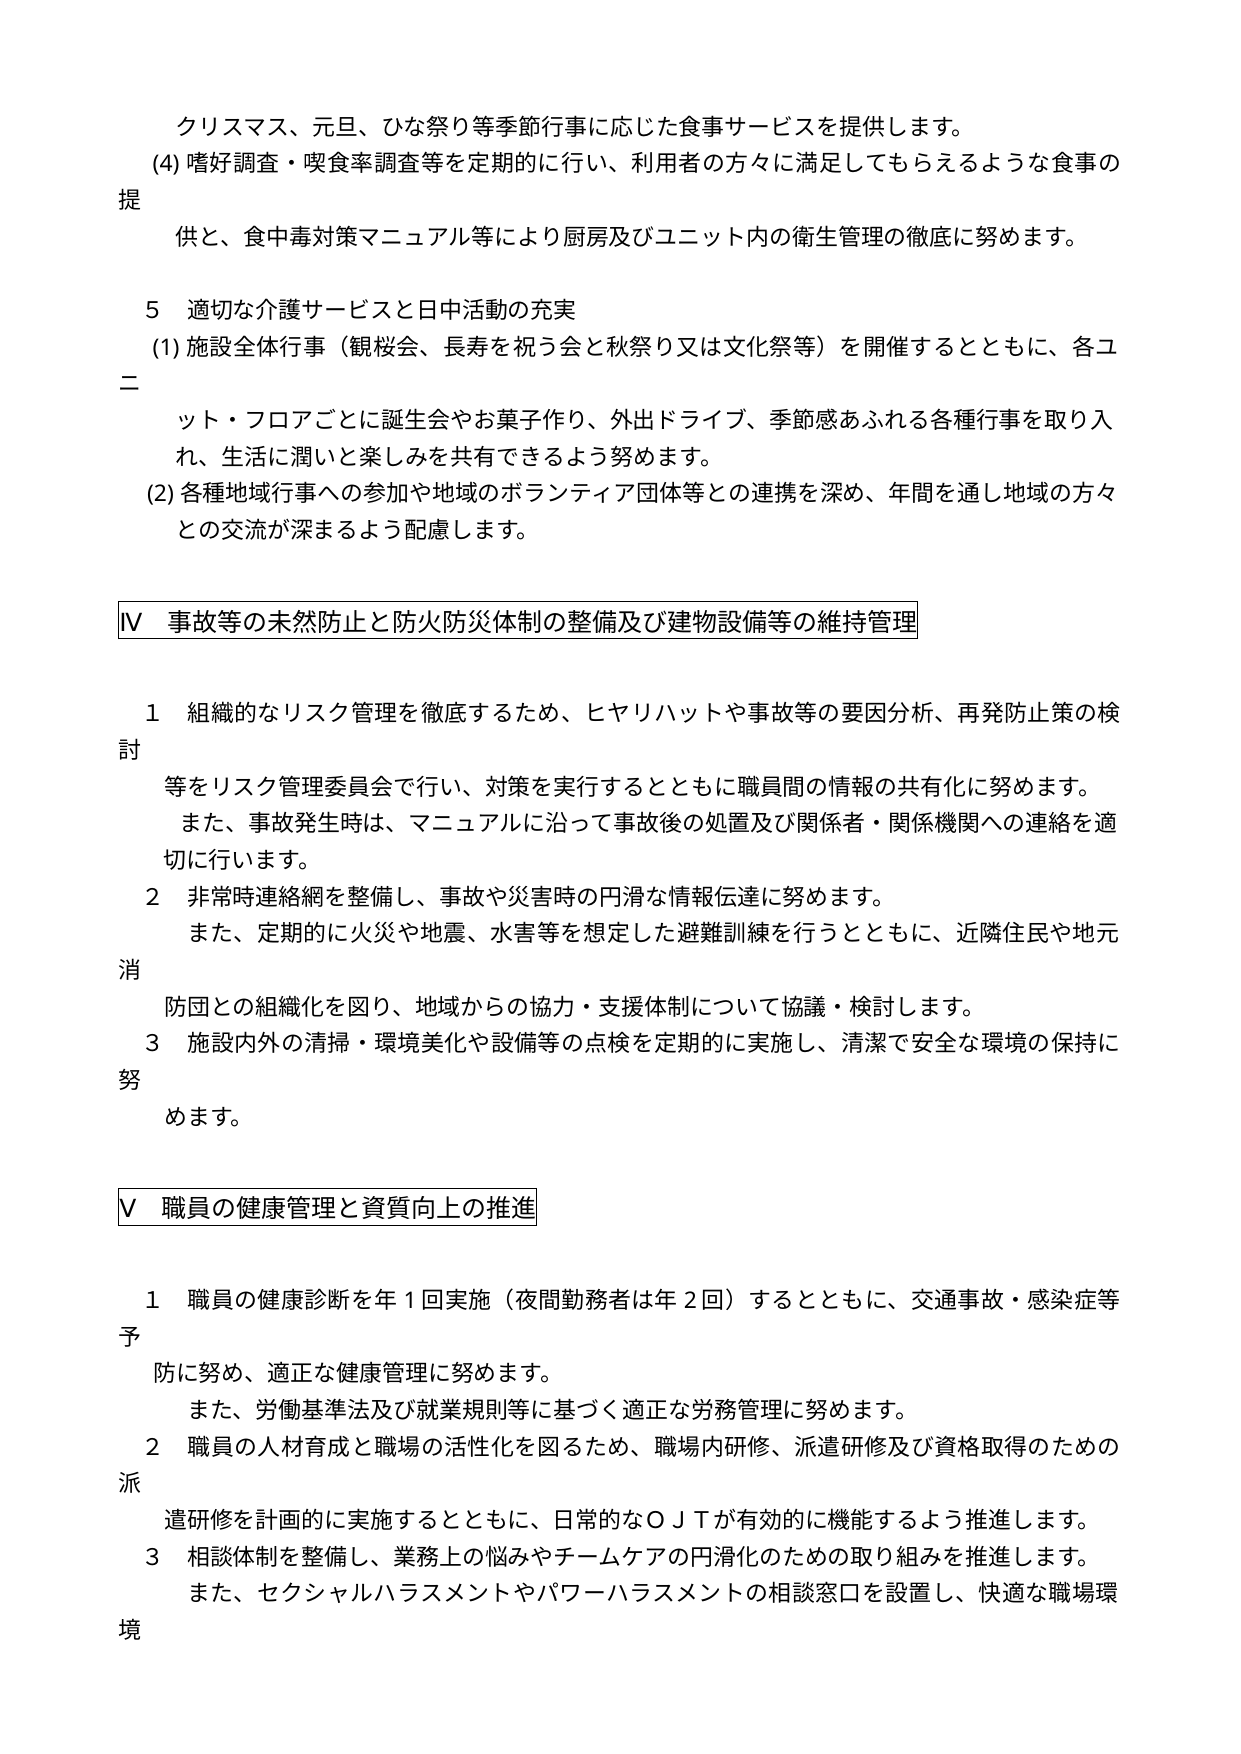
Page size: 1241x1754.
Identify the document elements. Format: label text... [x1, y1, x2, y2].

text １ 組織的なリスク管理を徹底するため、ヒヤリハットや事故等の要因分析、再発防止策の検討 [118, 694, 1122, 767]
text また、定期的に火災や地震、水害等を想定した避難訓練を行うとともに、近隣住民や地元消 [118, 914, 1122, 987]
text １ 職員の健康診断を年1回実施（夜間勤務者は年2回）するとともに、交通事故・感染症等予 [118, 1280, 1122, 1354]
text めます。 [118, 1097, 1122, 1134]
text また、事故発生時は、マニュアルに沿って事故後の処置及び関係者・関係機関への連絡を適 [140, 804, 1122, 840]
text クリスマス、元旦、ひな祭り等季節行事に応じた食事サービスを提供します。 [118, 107, 1122, 144]
text 防に努め、適正な健康管理に努めます。 [118, 1354, 1122, 1390]
text れ、生活に潤いと楽しみを共有できるよう努めます。 [118, 437, 1122, 474]
text との交流が深まるよう配慮します。 [118, 510, 1122, 547]
text また、労働基準法及び就業規則等に基づく適正な労務管理に努めます。 [118, 1390, 1122, 1427]
text ット・フロアごとに誕生会やお菓子作り、外出ドライブ、季節感あふれる各種行事を取り入 [118, 400, 1122, 437]
text ２ 職員の人材育成と職場の活性化を図るため、職場内研修、派遣研修及び資格取得のための派 [118, 1427, 1122, 1500]
text また、セクシャルハラスメントやパワーハラスメントの相談窓口を設置し、快適な職場環境 [118, 1574, 1122, 1647]
text 切に行います。 [140, 840, 1122, 877]
text (2) 各種地域行事への参加や地域のボランティア団体等との連携を深め、年間を通し地域の方々 [118, 474, 1122, 510]
text 遣研修を計画的に実施するとともに、日常的なＯＪＴが有効的に機能するよう推進します。 [118, 1500, 1122, 1537]
text 防団との組織化を図り、地域からの協力・支援体制について協議・検討します。 [118, 987, 1122, 1024]
text (4) 嗜好調査・喫食率調査等を定期的に行い、利用者の方々に満足してもらえるような食事の提 [118, 144, 1122, 217]
text 供と、食中毒対策マニュアル等により厨房及びユニット内の衛生管理の徹底に努めます。 [118, 217, 1122, 254]
text (1) 施設全体行事（観桜会、長寿を祝う会と秋祭り又は文化祭等）を開催するとともに、各ユニ [118, 327, 1122, 400]
text Ⅴ 職員の健康管理と資質向上の推進 [118, 1170, 1122, 1244]
text 等をリスク管理委員会で行い、対策を実行するとともに職員間の情報の共有化に努めます。 [118, 767, 1122, 804]
text Ⅳ 事故等の未然防止と防火防災体制の整備及び建物設備等の維持管理 [118, 584, 1122, 657]
text ３ 相談体制を整備し、業務上の悩みやチームケアの円滑化のための取り組みを推進します。 [118, 1537, 1122, 1574]
text ５ 適切な介護サービスと日中活動の充実 [118, 290, 1122, 327]
text ２ 非常時連絡網を整備し、事故や災害時の円滑な情報伝達に努めます。 [118, 877, 1122, 914]
text ３ 施設内外の清掃・環境美化や設備等の点検を定期的に実施し、清潔で安全な環境の保持に努 [118, 1024, 1122, 1097]
